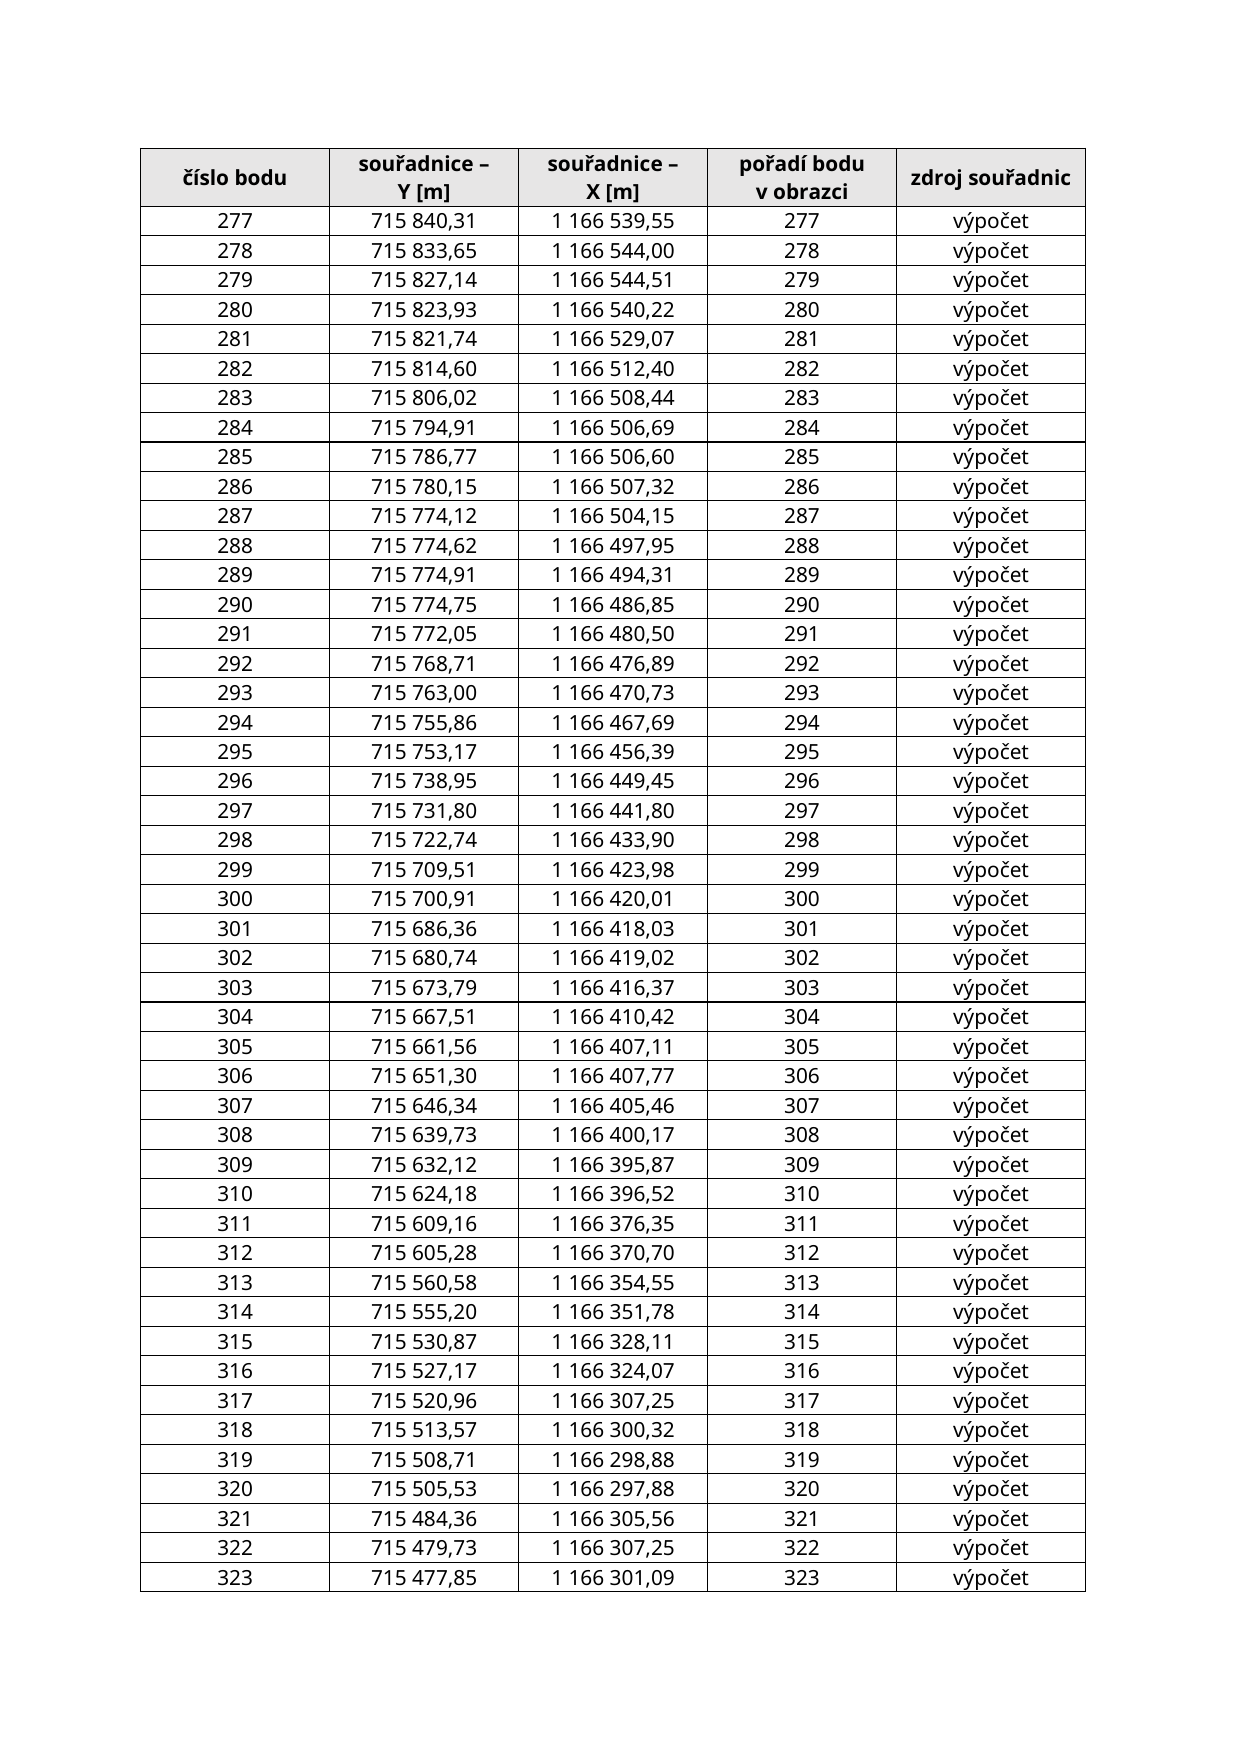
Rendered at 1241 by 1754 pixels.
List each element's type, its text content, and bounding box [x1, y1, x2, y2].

table_cell 315 [141, 1327, 329, 1355]
table_cell 300 [708, 885, 896, 913]
table_cell 1 166 433,90 [519, 826, 707, 854]
table_cell 1 166 305,56 [519, 1504, 707, 1532]
table_cell výpočet [897, 1179, 1085, 1208]
table_cell 322 [141, 1533, 329, 1562]
table_cell 1 166 301,09 [519, 1563, 707, 1591]
table_cell 1 166 307,25 [519, 1386, 707, 1414]
table_cell 715 753,17 [330, 737, 518, 766]
table_cell 715 667,51 [330, 1003, 518, 1031]
table_cell 1 166 328,11 [519, 1327, 707, 1355]
table_cell 280 [141, 295, 329, 323]
table_cell 715 632,12 [330, 1150, 518, 1178]
table_cell 299 [141, 855, 329, 883]
table_cell 288 [141, 531, 329, 559]
table_cell 715 806,02 [330, 384, 518, 412]
table_cell 1 166 507,32 [519, 472, 707, 500]
table_cell výpočet [897, 767, 1085, 795]
table_cell 313 [708, 1268, 896, 1296]
table_cell 715 738,95 [330, 767, 518, 795]
table_cell 715 605,28 [330, 1238, 518, 1267]
table_cell 308 [141, 1120, 329, 1149]
table_cell výpočet [897, 914, 1085, 942]
table_cell 292 [141, 649, 329, 677]
table_cell 715 508,71 [330, 1445, 518, 1473]
table_cell 715 661,56 [330, 1032, 518, 1060]
table_cell 311 [708, 1209, 896, 1237]
table_cell 299 [708, 855, 896, 883]
table_cell 715 772,05 [330, 619, 518, 648]
table_cell 306 [141, 1061, 329, 1090]
table_cell 293 [708, 678, 896, 707]
table_cell 310 [141, 1179, 329, 1208]
table_cell 1 166 539,55 [519, 207, 707, 235]
table_cell 306 [708, 1061, 896, 1090]
table_cell výpočet [897, 1356, 1085, 1385]
table_cell 1 166 324,07 [519, 1356, 707, 1385]
table_cell 295 [141, 737, 329, 766]
table_cell výpočet [897, 855, 1085, 883]
table_cell 715 833,65 [330, 236, 518, 264]
table_cell 291 [708, 619, 896, 648]
table_header souřadnice – Y [m] [330, 149, 518, 206]
table_cell 304 [708, 1003, 896, 1031]
table_cell 283 [141, 384, 329, 412]
table_cell 715 484,36 [330, 1504, 518, 1532]
table_cell 1 166 456,39 [519, 737, 707, 766]
table_cell 300 [141, 885, 329, 913]
table_cell 1 166 480,50 [519, 619, 707, 648]
table_cell výpočet [897, 678, 1085, 707]
table_cell 305 [708, 1032, 896, 1060]
table_cell 309 [141, 1150, 329, 1178]
table_cell 1 166 497,95 [519, 531, 707, 559]
table_cell 316 [141, 1356, 329, 1385]
table_cell 1 166 396,52 [519, 1179, 707, 1208]
table_cell 1 166 297,88 [519, 1474, 707, 1503]
table_cell výpočet [897, 944, 1085, 972]
table_cell 715 768,71 [330, 649, 518, 677]
table_cell 312 [708, 1238, 896, 1267]
table_cell 715 520,96 [330, 1386, 518, 1414]
table_cell 318 [141, 1415, 329, 1444]
table_cell 286 [708, 472, 896, 500]
table_cell výpočet [897, 1091, 1085, 1119]
table_cell výpočet [897, 1003, 1085, 1031]
table_cell výpočet [897, 354, 1085, 382]
table_cell výpočet [897, 236, 1085, 264]
table_cell výpočet [897, 590, 1085, 618]
table_cell výpočet [897, 1327, 1085, 1355]
table_cell 290 [708, 590, 896, 618]
table_cell 322 [708, 1533, 896, 1562]
table_cell 715 722,74 [330, 826, 518, 854]
table_cell 1 166 441,80 [519, 796, 707, 824]
table_cell 320 [141, 1474, 329, 1503]
table_cell 1 166 470,73 [519, 678, 707, 707]
table_cell 1 166 418,03 [519, 914, 707, 942]
table_cell výpočet [897, 266, 1085, 294]
table_cell 297 [708, 796, 896, 824]
table_cell 1 166 307,25 [519, 1533, 707, 1562]
table_cell 317 [141, 1386, 329, 1414]
table_cell 320 [708, 1474, 896, 1503]
table_cell výpočet [897, 207, 1085, 235]
table_cell výpočet [897, 531, 1085, 559]
table_cell 323 [708, 1563, 896, 1591]
table_cell 715 774,62 [330, 531, 518, 559]
table_cell výpočet [897, 295, 1085, 323]
table_cell 301 [141, 914, 329, 942]
table_cell 319 [708, 1445, 896, 1473]
table_cell 289 [708, 560, 896, 589]
table_cell 1 166 512,40 [519, 354, 707, 382]
table_cell 715 814,60 [330, 354, 518, 382]
table_cell 307 [708, 1091, 896, 1119]
table_cell výpočet [897, 1150, 1085, 1178]
table_cell výpočet [897, 443, 1085, 471]
table_cell výpočet [897, 973, 1085, 1001]
table_cell 715 709,51 [330, 855, 518, 883]
table_cell 715 651,30 [330, 1061, 518, 1090]
table_cell výpočet [897, 501, 1085, 530]
table_cell výpočet [897, 826, 1085, 854]
table_cell 277 [708, 207, 896, 235]
table_cell 715 609,16 [330, 1209, 518, 1237]
table_cell 715 774,12 [330, 501, 518, 530]
table_cell 296 [708, 767, 896, 795]
table_cell 1 166 300,32 [519, 1415, 707, 1444]
table_cell 297 [141, 796, 329, 824]
table_cell výpočet [897, 1061, 1085, 1090]
table_header pořadí bodu v obrazci [708, 149, 896, 206]
table_cell výpočet [897, 796, 1085, 824]
table_cell 1 166 508,44 [519, 384, 707, 412]
table_cell 314 [141, 1297, 329, 1326]
table_cell 715 774,91 [330, 560, 518, 589]
table_cell 1 166 504,15 [519, 501, 707, 530]
table_cell výpočet [897, 1474, 1085, 1503]
table_cell 715 686,36 [330, 914, 518, 942]
table_cell výpočet [897, 1504, 1085, 1532]
table_cell 289 [141, 560, 329, 589]
table_cell 294 [141, 708, 329, 736]
table_cell 1 166 407,11 [519, 1032, 707, 1060]
table_cell 715 477,85 [330, 1563, 518, 1591]
table_cell 298 [708, 826, 896, 854]
table_cell 295 [708, 737, 896, 766]
table_cell 308 [708, 1120, 896, 1149]
table_cell 715 821,74 [330, 325, 518, 353]
table_cell 315 [708, 1327, 896, 1355]
table_cell 1 166 544,51 [519, 266, 707, 294]
table_cell výpočet [897, 1297, 1085, 1326]
table_cell 323 [141, 1563, 329, 1591]
table_cell 1 166 494,31 [519, 560, 707, 589]
table_cell 290 [141, 590, 329, 618]
table_cell výpočet [897, 560, 1085, 589]
table_cell 715 755,86 [330, 708, 518, 736]
table_cell 715 700,91 [330, 885, 518, 913]
table_cell 302 [141, 944, 329, 972]
table_cell 283 [708, 384, 896, 412]
table_cell 1 166 540,22 [519, 295, 707, 323]
table_cell výpočet [897, 1268, 1085, 1296]
table_cell 321 [708, 1504, 896, 1532]
table_cell 277 [141, 207, 329, 235]
table_cell výpočet [897, 1386, 1085, 1414]
table_cell 291 [141, 619, 329, 648]
table_cell 285 [708, 443, 896, 471]
table_cell 314 [708, 1297, 896, 1326]
table_cell 715 840,31 [330, 207, 518, 235]
table_cell 1 166 395,87 [519, 1150, 707, 1178]
table_cell výpočet [897, 384, 1085, 412]
table_cell 1 166 506,69 [519, 413, 707, 441]
table_cell 1 166 544,00 [519, 236, 707, 264]
table_cell 298 [141, 826, 329, 854]
table_cell 302 [708, 944, 896, 972]
table_cell 1 166 449,45 [519, 767, 707, 795]
table_cell výpočet [897, 619, 1085, 648]
table_cell 309 [708, 1150, 896, 1178]
table_cell 715 527,17 [330, 1356, 518, 1385]
table_cell 317 [708, 1386, 896, 1414]
table_cell 318 [708, 1415, 896, 1444]
table_cell výpočet [897, 737, 1085, 766]
table_cell 715 673,79 [330, 973, 518, 1001]
table_cell 715 505,53 [330, 1474, 518, 1503]
table_cell 1 166 423,98 [519, 855, 707, 883]
table_cell 292 [708, 649, 896, 677]
table_cell 280 [708, 295, 896, 323]
table_cell 1 166 405,46 [519, 1091, 707, 1119]
table_cell 279 [708, 266, 896, 294]
table_cell 303 [708, 973, 896, 1001]
table_cell 286 [141, 472, 329, 500]
table_cell 293 [141, 678, 329, 707]
table_cell 279 [141, 266, 329, 294]
table_cell 303 [141, 973, 329, 1001]
table_cell 1 166 506,60 [519, 443, 707, 471]
table_cell 715 780,15 [330, 472, 518, 500]
table_cell 305 [141, 1032, 329, 1060]
table_cell 715 479,73 [330, 1533, 518, 1562]
table_cell 316 [708, 1356, 896, 1385]
table_cell 715 763,00 [330, 678, 518, 707]
table_cell 321 [141, 1504, 329, 1532]
table_cell 715 555,20 [330, 1297, 518, 1326]
table_cell 1 166 419,02 [519, 944, 707, 972]
table_cell 1 166 351,78 [519, 1297, 707, 1326]
table_cell 1 166 476,89 [519, 649, 707, 677]
table_cell 281 [141, 325, 329, 353]
table_cell 288 [708, 531, 896, 559]
table_cell 715 530,87 [330, 1327, 518, 1355]
table_cell 1 166 486,85 [519, 590, 707, 618]
table_cell 310 [708, 1179, 896, 1208]
table_cell 715 646,34 [330, 1091, 518, 1119]
table_cell 715 639,73 [330, 1120, 518, 1149]
table_cell 282 [141, 354, 329, 382]
table_cell výpočet [897, 649, 1085, 677]
table_cell 715 774,75 [330, 590, 518, 618]
table_cell 287 [708, 501, 896, 530]
table_cell výpočet [897, 1209, 1085, 1237]
table_cell 282 [708, 354, 896, 382]
table_cell výpočet [897, 1120, 1085, 1149]
table_cell 715 827,14 [330, 266, 518, 294]
table_cell výpočet [897, 1563, 1085, 1591]
table_cell výpočet [897, 1032, 1085, 1060]
table_cell výpočet [897, 472, 1085, 500]
table_cell 285 [141, 443, 329, 471]
table_cell 1 166 376,35 [519, 1209, 707, 1237]
table_header číslo bodu [141, 149, 329, 206]
table_cell 715 786,77 [330, 443, 518, 471]
table_cell 313 [141, 1268, 329, 1296]
table_cell výpočet [897, 708, 1085, 736]
table_cell 287 [141, 501, 329, 530]
table_cell 294 [708, 708, 896, 736]
table_cell 715 794,91 [330, 413, 518, 441]
table_cell 301 [708, 914, 896, 942]
table_cell výpočet [897, 325, 1085, 353]
table_cell 1 166 298,88 [519, 1445, 707, 1473]
table_cell 715 513,57 [330, 1415, 518, 1444]
table_cell 311 [141, 1209, 329, 1237]
table_cell 307 [141, 1091, 329, 1119]
table_cell 304 [141, 1003, 329, 1031]
table_cell výpočet [897, 1415, 1085, 1444]
table_cell 281 [708, 325, 896, 353]
table_cell 278 [708, 236, 896, 264]
table_cell 319 [141, 1445, 329, 1473]
table_cell 715 624,18 [330, 1179, 518, 1208]
table_cell 1 166 407,77 [519, 1061, 707, 1090]
table_header zdroj souřadnic [897, 149, 1085, 206]
table_cell 1 166 416,37 [519, 973, 707, 1001]
table_cell 284 [141, 413, 329, 441]
table_cell výpočet [897, 1445, 1085, 1473]
table_cell 1 166 370,70 [519, 1238, 707, 1267]
table_cell 715 823,93 [330, 295, 518, 323]
table_cell 715 560,58 [330, 1268, 518, 1296]
table_cell výpočet [897, 885, 1085, 913]
table_cell 312 [141, 1238, 329, 1267]
table_cell výpočet [897, 1533, 1085, 1562]
table_header souřadnice – X [m] [519, 149, 707, 206]
table_cell 1 166 410,42 [519, 1003, 707, 1031]
table_cell 296 [141, 767, 329, 795]
table_cell 1 166 400,17 [519, 1120, 707, 1149]
table_cell 715 731,80 [330, 796, 518, 824]
table_cell 1 166 467,69 [519, 708, 707, 736]
table_cell 1 166 529,07 [519, 325, 707, 353]
table_cell 284 [708, 413, 896, 441]
table_cell 278 [141, 236, 329, 264]
table_cell výpočet [897, 1238, 1085, 1267]
table_cell výpočet [897, 413, 1085, 441]
table_cell 1 166 420,01 [519, 885, 707, 913]
table_cell 715 680,74 [330, 944, 518, 972]
table_cell 1 166 354,55 [519, 1268, 707, 1296]
